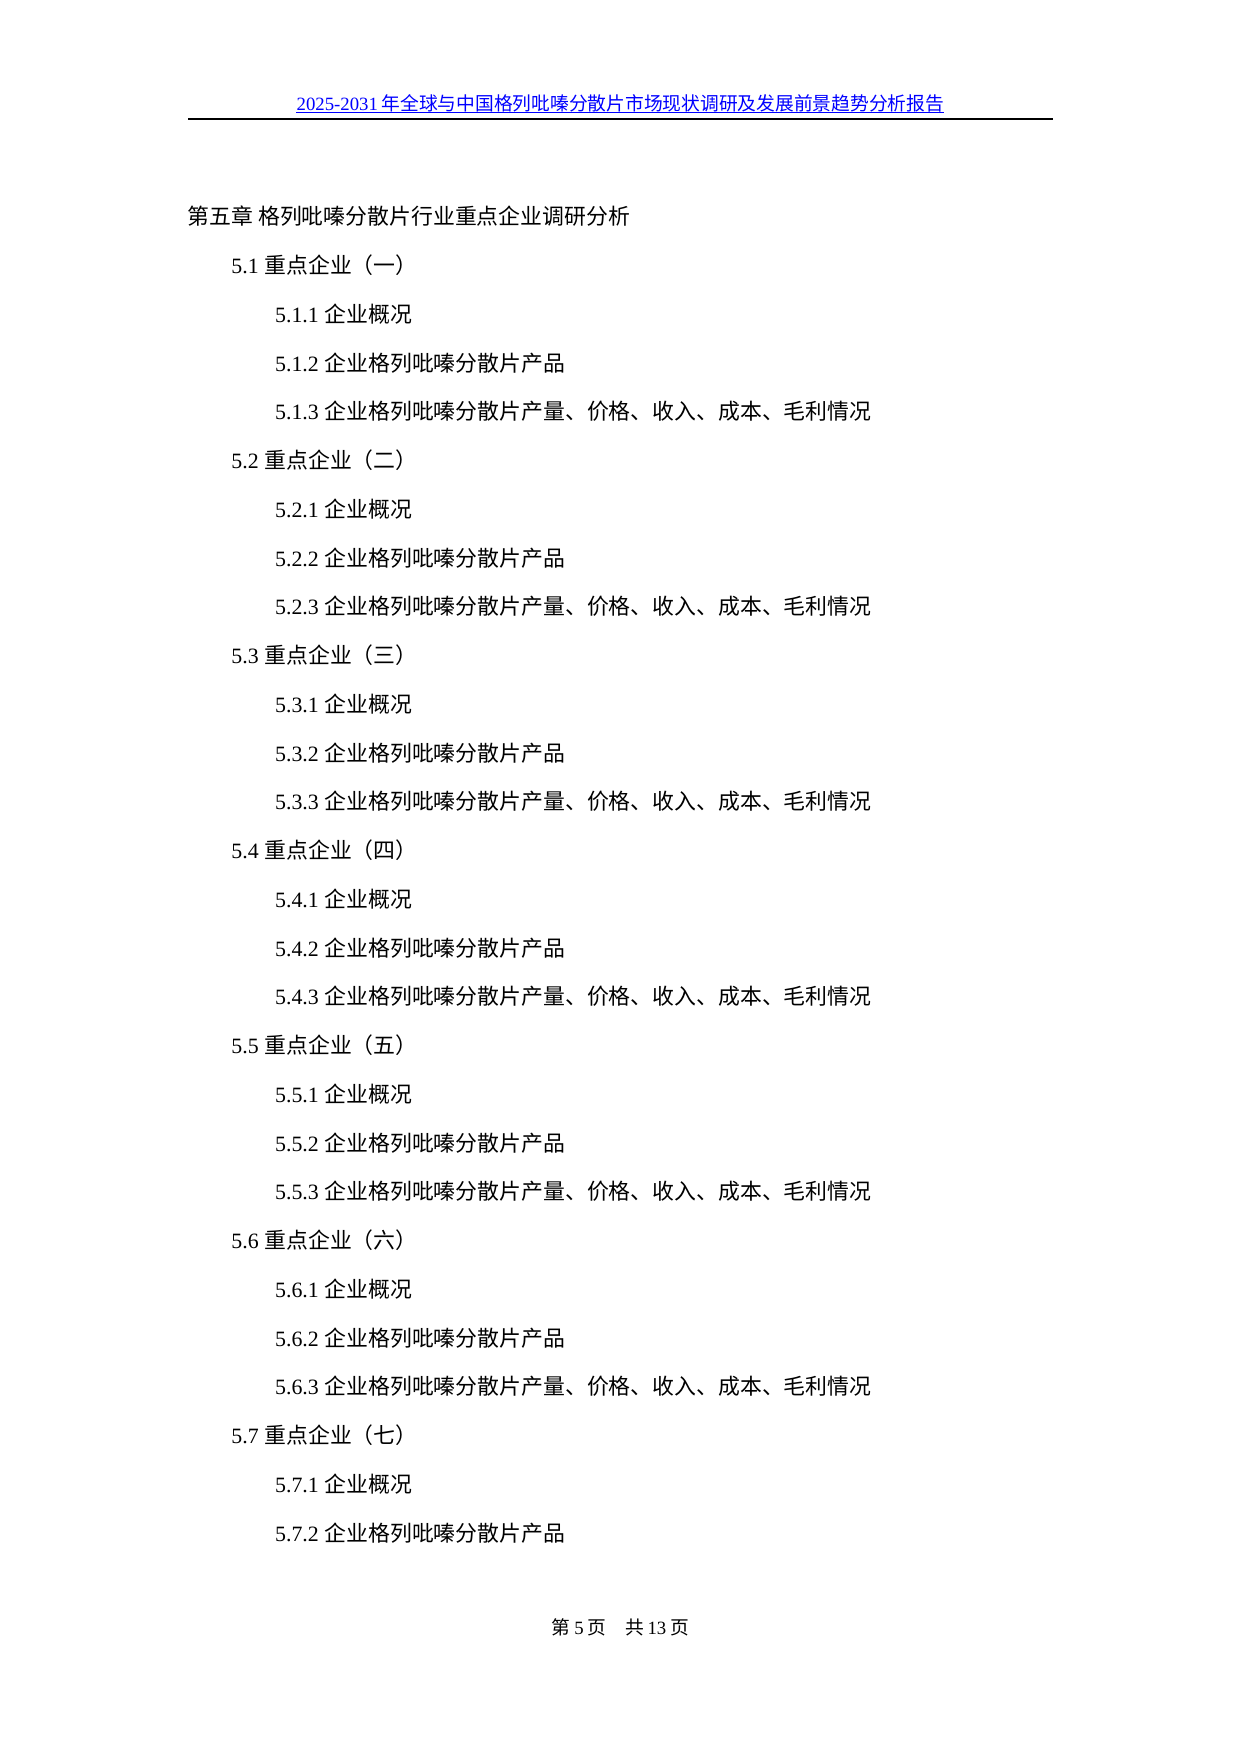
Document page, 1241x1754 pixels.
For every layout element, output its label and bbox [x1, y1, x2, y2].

text [187, 150, 1053, 1548]
